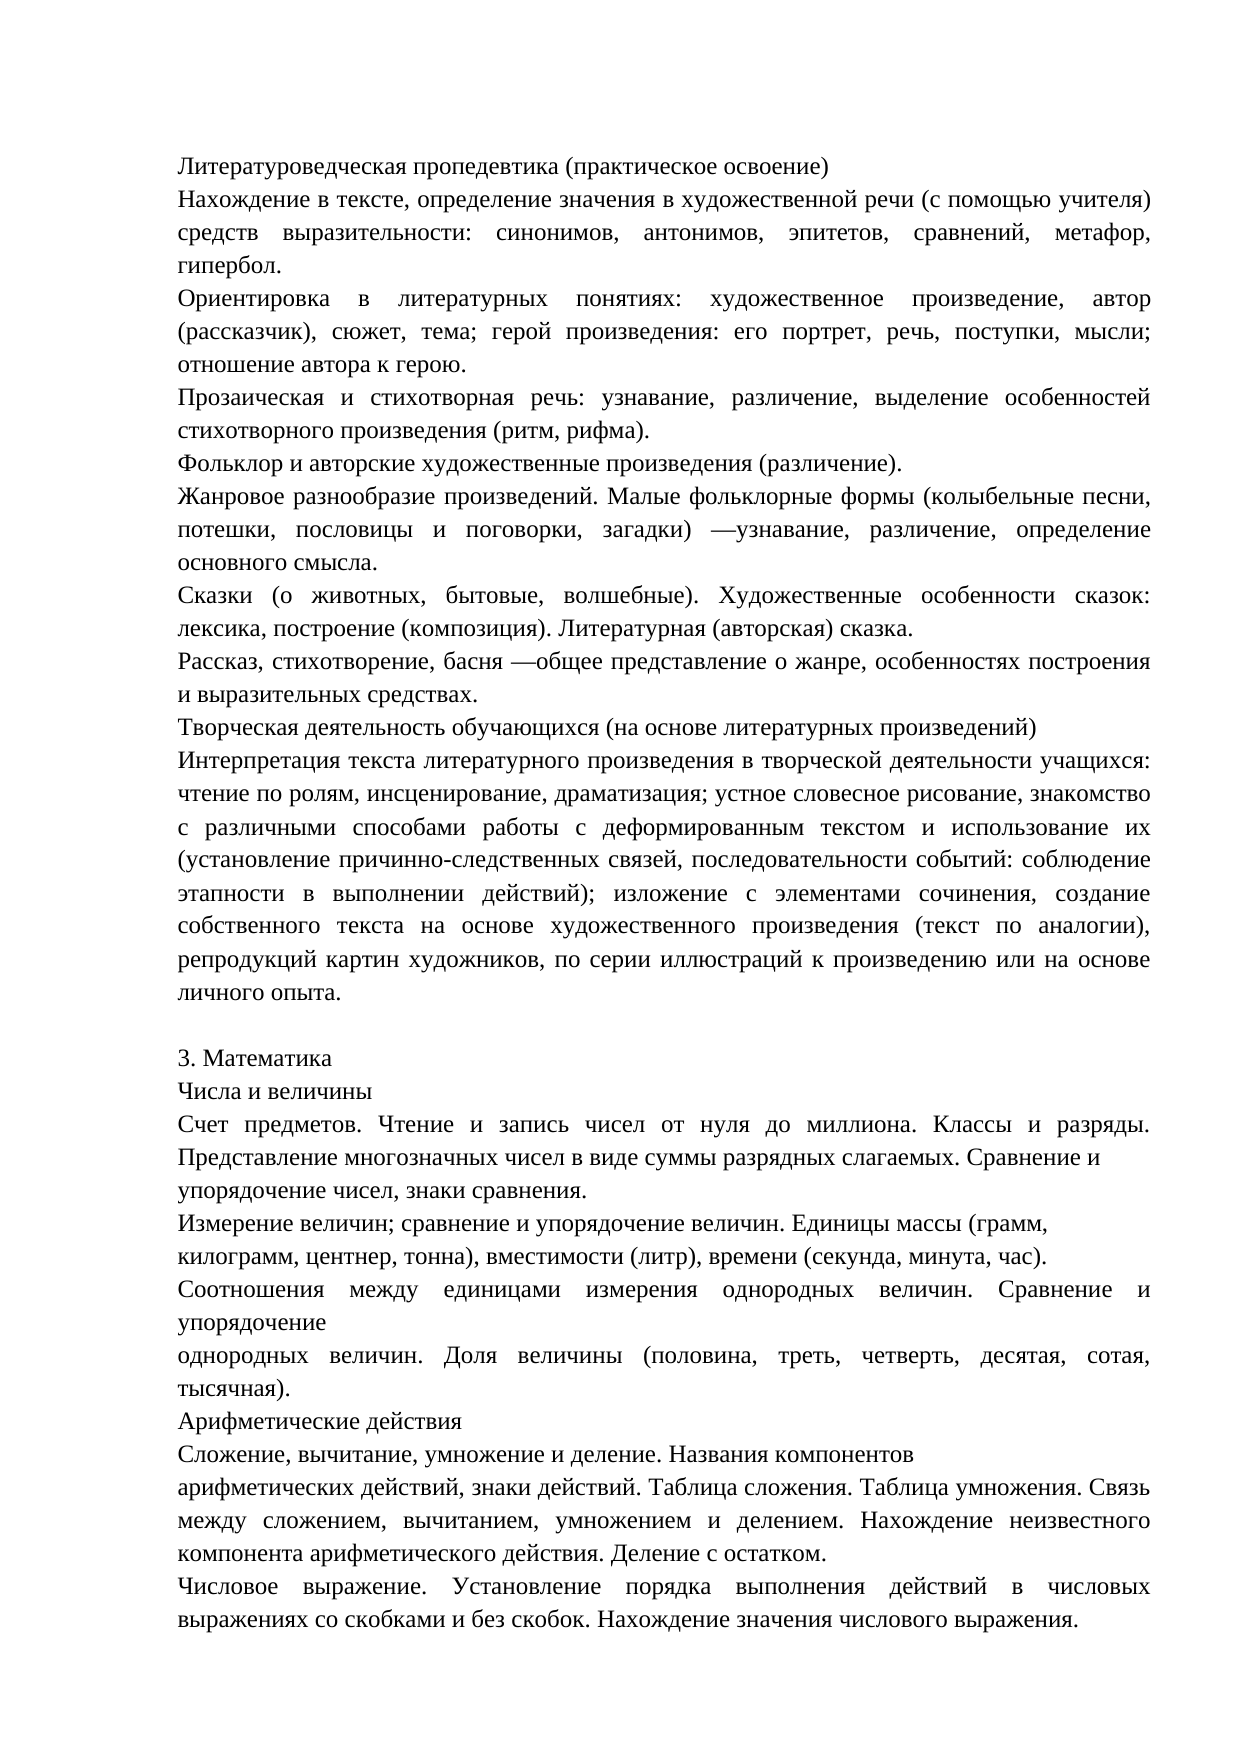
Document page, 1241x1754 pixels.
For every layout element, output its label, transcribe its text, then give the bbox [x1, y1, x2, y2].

text 3. Математика [177, 1043, 1152, 1071]
text Сказки (о животных, бытовые, волшебные). Художественные особенности сказок: лексика, построение (композиция). Литературная (авторская) сказка. [177, 580, 1152, 642]
text Числа и величины [177, 1076, 1152, 1104]
text упорядочение чисел, знаки сравнения. [177, 1175, 1152, 1203]
text Интерпретация текста литературного произведения в творческой деятельности учащихся: чтение по ролям, инсценирование, драматизация; устное словесное рисование, знакомство с различными способами работы с деформированным текстом и использование их (установление причинно-следственных связей, последовательности событий: соблюдение этапности в выполнении действий); изложение с элементами сочинения, создание собственного текста на основе художественного произведения (текст по аналогии), репродукций картин художников, по серии иллюстраций к произведению или на основе личного опыта. [177, 746, 1152, 1005]
text Арифметические действия [177, 1406, 1152, 1435]
text Ориентировка в литературных понятиях: художественное произведение, автор (рассказчик), сюжет, тема; герой произведения: его портрет, речь, поступки, мысли; отношение автора к герою. [177, 283, 1152, 378]
text Прозаическая и стихотворная речь: узнавание, различение, выделение особенностей стихотворного произведения (ритм, рифма). [177, 382, 1152, 444]
text однородных величин. Доля величины (половина, треть, четверть, десятая, сотая, тысячная). [177, 1340, 1152, 1402]
text Числовое выражение. Установление порядка выполнения действий в числовых выражениях со скобками и без скобок. Нахождение значения числового выражения. [177, 1571, 1152, 1633]
text Творческая деятельность обучающихся (на основе литературных произведений) [177, 712, 1152, 741]
text Фольклор и авторские художественные произведения (различение). [177, 448, 1152, 477]
text Соотношения между единицами измерения однородных величин. Сравнение и упорядочение [177, 1274, 1152, 1336]
text Нахождение в тексте, определение значения в художественной речи (с помощью учителя) средств выразительности: синонимов, антонимов, эпитетов, сравнений, метафор, гипербол. [177, 184, 1152, 279]
text Рассказ, стихотворение, басня —общее представление о жанре, особенностях построения и выразительных средствах. [177, 646, 1152, 708]
text Литературоведческая пропедевтика (практическое освоение) [177, 151, 1152, 180]
text Счет предметов. Чтение и запись чисел от нуля до миллиона. Классы и разряды. Представление многозначных чисел в виде суммы разрядных слагаемых. Сравнение и [177, 1109, 1152, 1171]
text арифметических действий, знаки действий. Таблица сложения. Таблица умножения. Связь между сложением, вычитанием, умножением и делением. Нахождение неизвестного компонента арифметического действия. Деление с остатком. [177, 1472, 1152, 1567]
text килограмм, центнер, тонна), вместимости (литр), времени (секунда, минута, час). [177, 1241, 1152, 1269]
text Сложение, вычитание, умножение и деление. Названия компонентов [177, 1439, 1152, 1468]
text Жанровое разнообразие произведений. Малые фольклорные формы (колыбельные песни, потешки, пословицы и поговорки, загадки) —узнавание, различение, определение основного смысла. [177, 481, 1152, 576]
text Измерение величин; сравнение и упорядочение величин. Единицы массы (грамм, [177, 1208, 1152, 1237]
